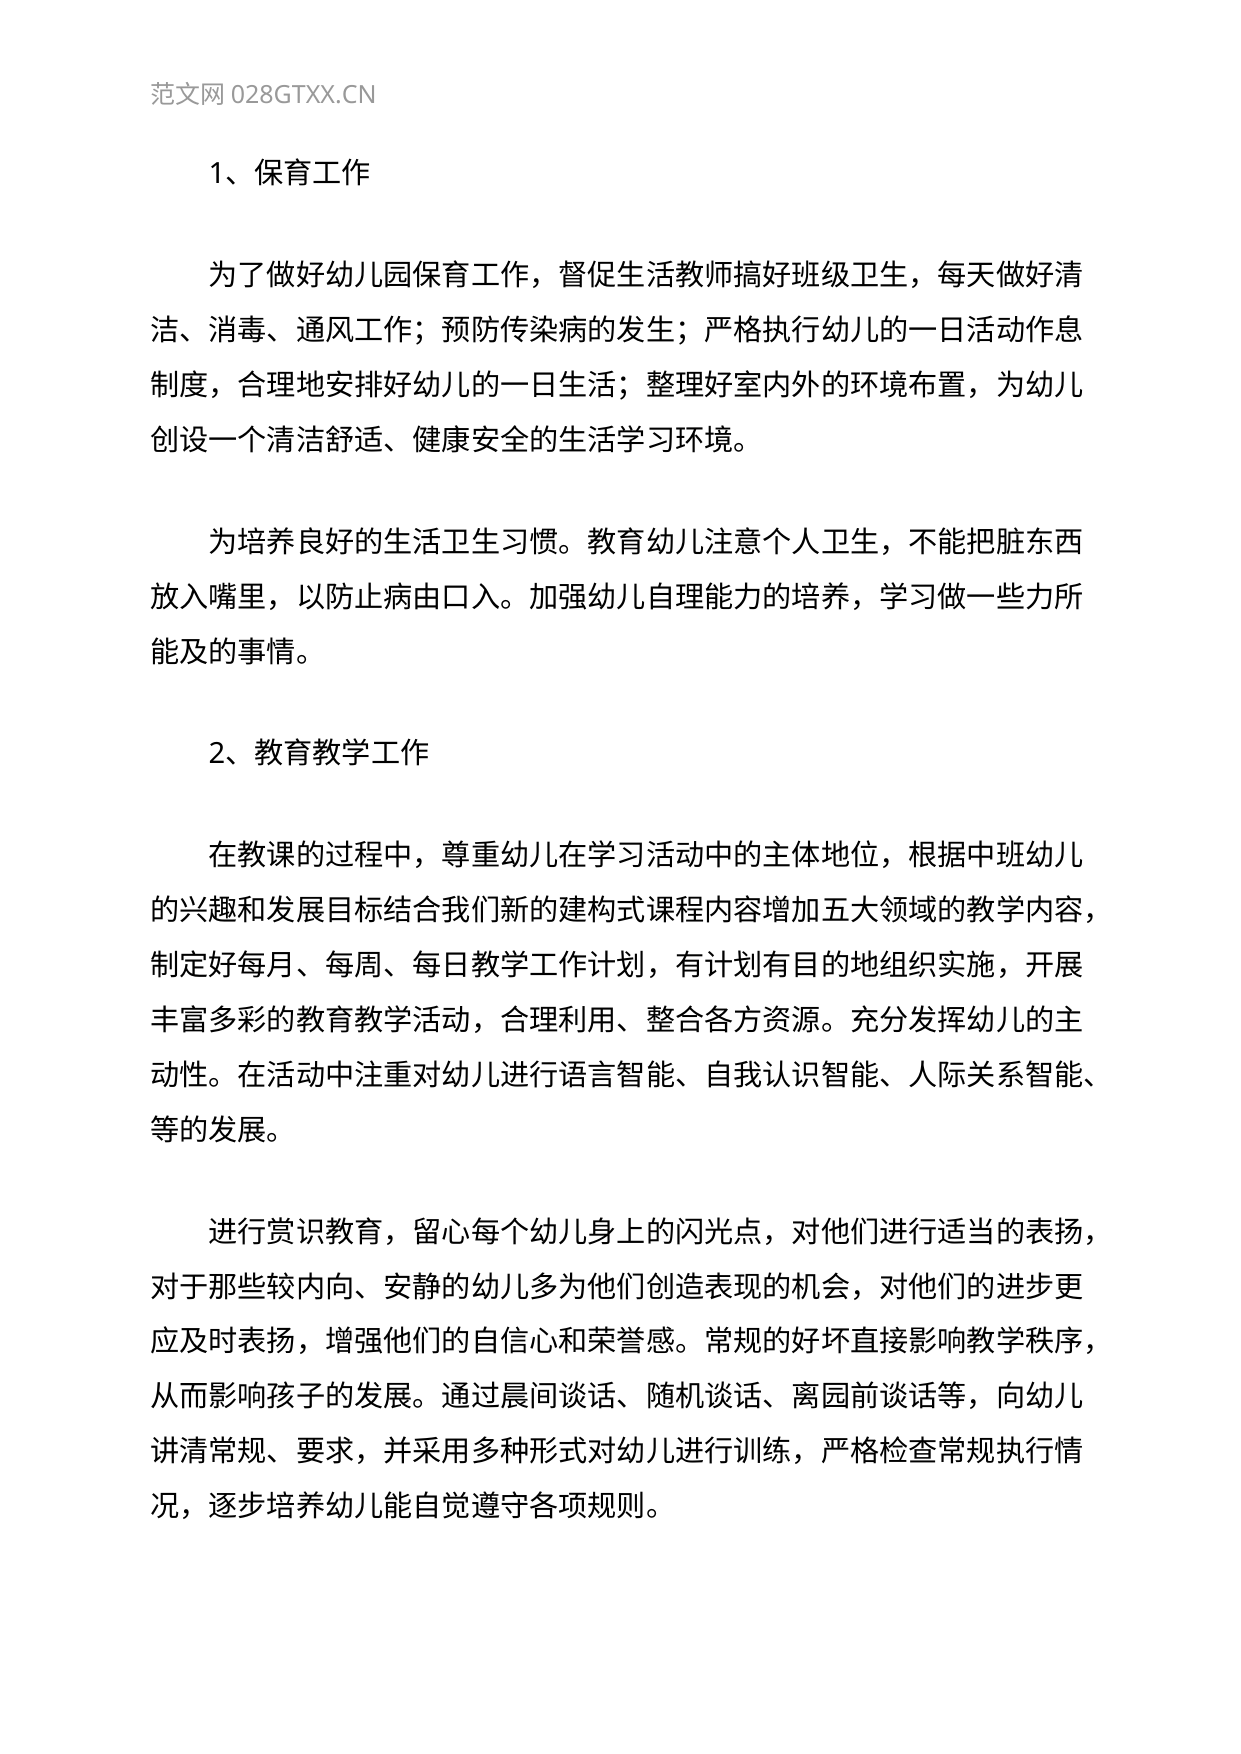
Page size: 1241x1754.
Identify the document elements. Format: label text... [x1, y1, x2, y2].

text 1、保育工作 [150, 150, 1090, 192]
text 2、教育教学工作 [150, 730, 1090, 772]
text 为了做好幼儿园保育工作，督促生活教师搞好班级卫生，每天做好清洁、消毒、通风工作；预防传染病的发生；严格执行幼儿的一日活动作息制度，合理地安排好幼儿的一日生活；整理好室内外的环境布置，为幼儿创设一个清洁舒适、健康安全的生活学习环境。 [150, 252, 1090, 459]
text 为培养良好的生活卫生习惯。教育幼儿注意个人卫生，不能把脏东西放入嘴里，以防止病由口入。加强幼儿自理能力的培养，学习做一些力所能及的事情。 [150, 518, 1090, 671]
text 进行赏识教育，留心每个幼儿身上的闪光点，对他们进行适当的表扬，对于那些较内向、安静的幼儿多为他们创造表现的机会，对他们的进步更应及时表扬，增强他们的自信心和荣誉感。常规的好坏直接影响教学秩序，从而影响孩子的发展。通过晨间谈话、随机谈话、离园前谈话等，向幼儿讲清常规、要求，并采用多种形式对幼儿进行训练，严格检查常规执行情况，逐步培养幼儿能自觉遵守各项规则。 [150, 1208, 1090, 1525]
text 在教课的过程中，尊重幼儿在学习活动中的主体地位，根据中班幼儿的兴趣和发展目标结合我们新的建构式课程内容增加五大领域的教学内容，制定好每月、每周、每日教学工作计划，有计划有目的地组织实施，开展丰富多彩的教育教学活动，合理利用、整合各方资源。充分发挥幼儿的主动性。在活动中注重对幼儿进行语言智能、自我认识智能、人际关系智能、等的发展。 [150, 832, 1090, 1149]
